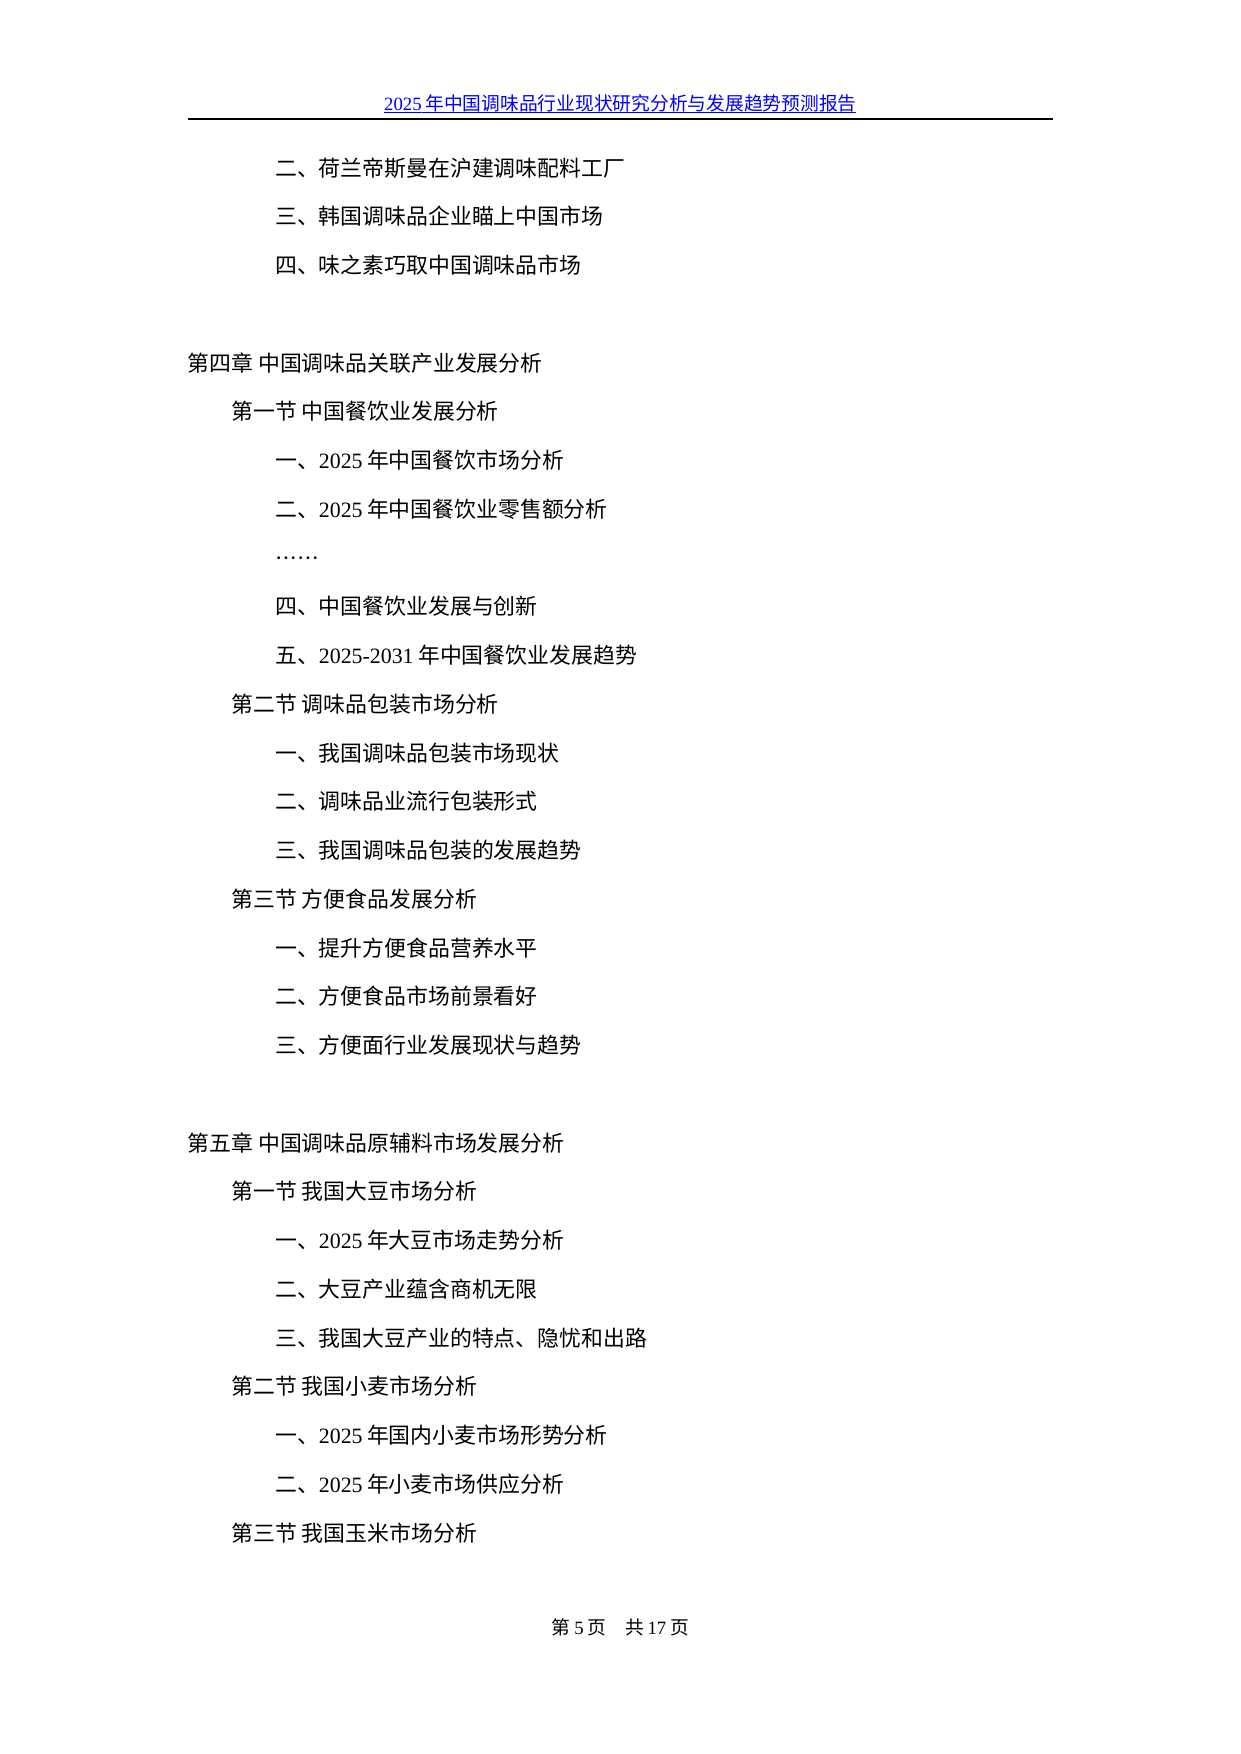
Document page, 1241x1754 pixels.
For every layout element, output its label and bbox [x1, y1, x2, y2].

text [187, 150, 1053, 1548]
